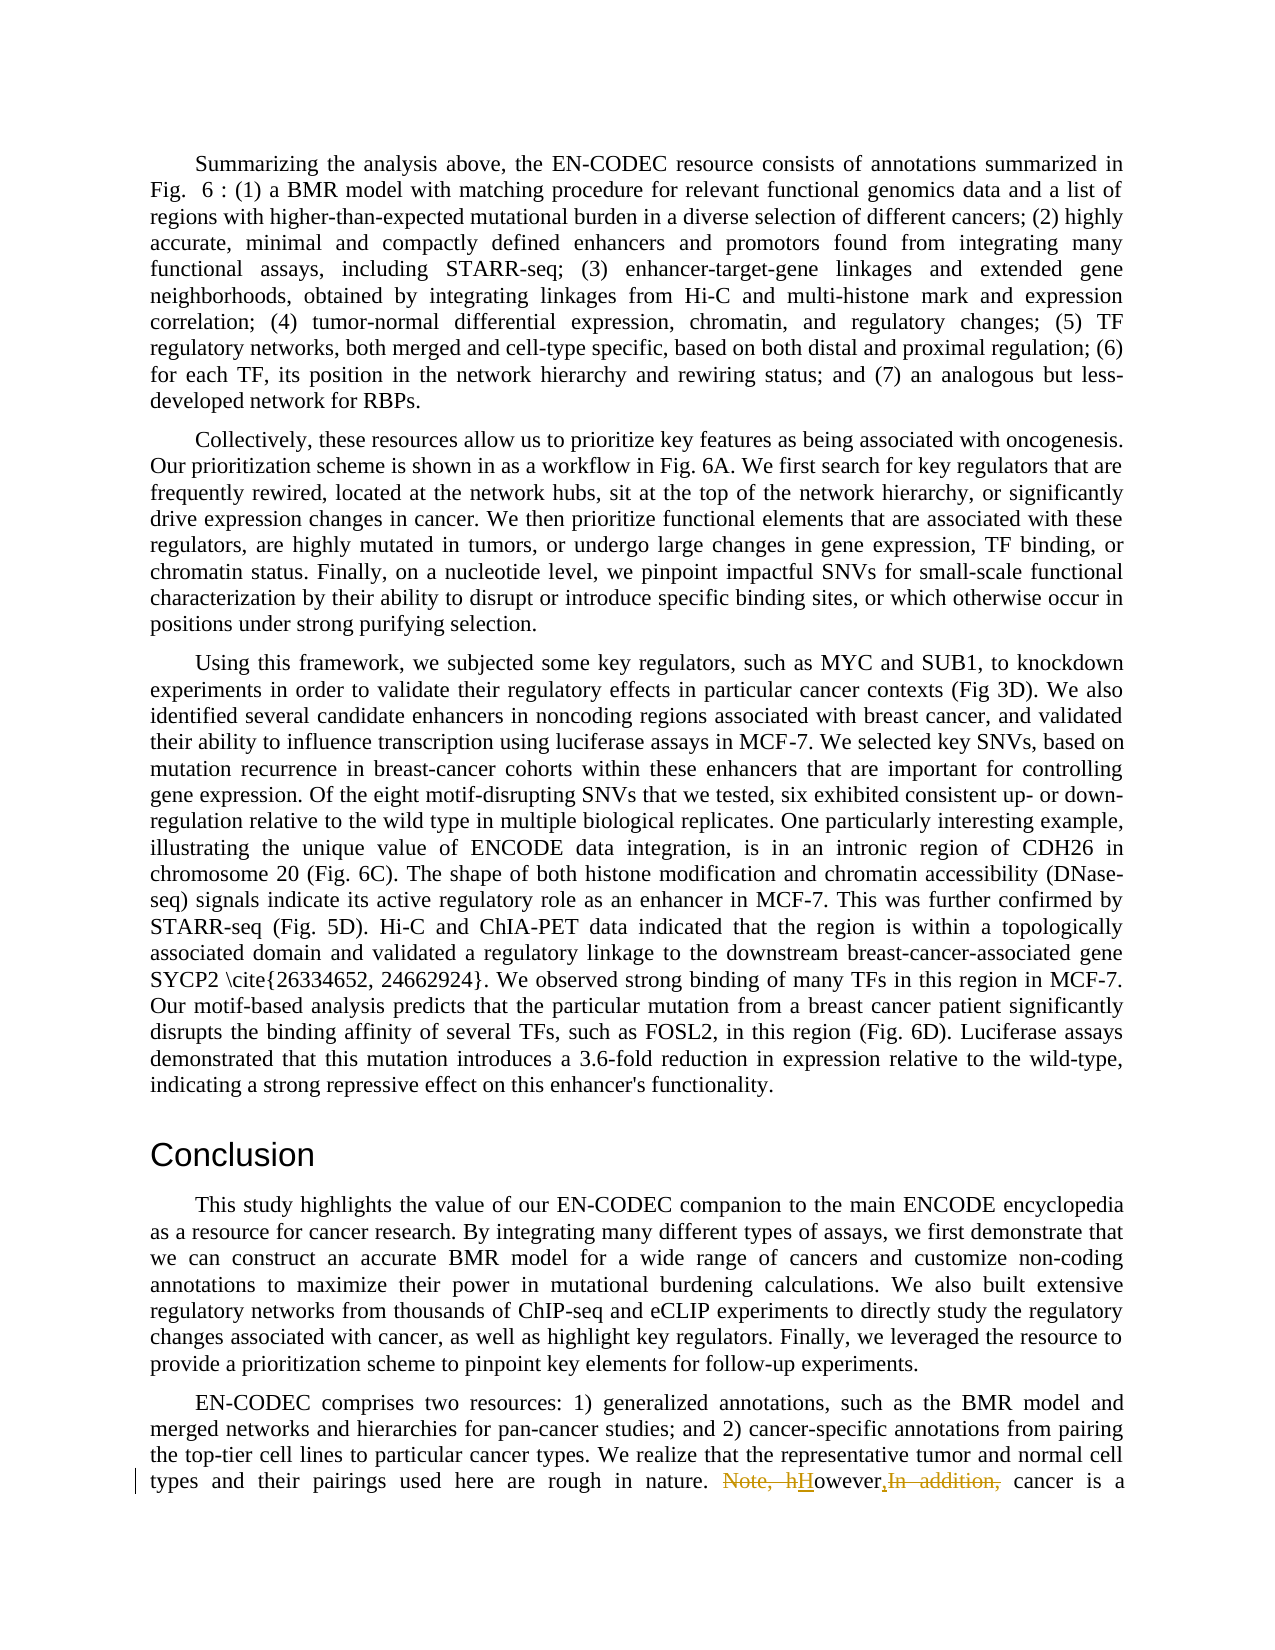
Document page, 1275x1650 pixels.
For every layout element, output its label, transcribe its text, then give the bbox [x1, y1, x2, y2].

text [150, 1388, 1125, 1494]
text Using this framework, we subjected some key regulators, such as MYC and SUB1, to knockdown experiments in order to validate their regulatory effects in particular cancer contexts (Fig 3D). We also identified several candidate enhancers in noncoding regions associated with breast cancer, and validated their ability to influence transcription using luciferase assays in MCF-7. We selected key SNVs, based on mutation recurrence in breast-cancer cohorts within these enhancers that are important for controlling gene expression. Of the eight motif-disrupting SNVs that we tested, six exhibited consistent up- or down-regulation relative to the wild type in multiple biological replicates. One particularly interesting example, illustrating the unique value of ENCODE data integration, is in an intronic region of CDH26 in chromosome 20 (Fig. 6C). The shape of both histone modification and chromatin accessibility (DNase-seq) signals indicate its active regulatory role as an enhancer in MCF-7. This was further confirmed by STARR-seq (Fig. 5D). Hi-C and ChIA-PET data indicated that the region is within a topologically associated domain and validated a regulatory linkage to the downstream breast-cancer-associated gene SYCP2 \cite{26334652, 24662924}. We observed strong binding of many TFs in this region in MCF-7. Our motif-based analysis predicts that the particular mutation from a breast cancer patient significantly disrupts the binding affinity of several TFs, such as FOSL2, in this region (Fig. 6D). Luciferase assays demonstrated that this mutation introduces a 3.6-fold reduction in expression relative to the wild-type, indicating a strong repressive effect on this enhancer's functionality. [150, 649, 1125, 1097]
text This study highlights the value of our EN-CODEC companion to the main ENCODE encyclopedia as a resource for cancer research. By integrating many different types of assays, we first demonstrate that we can construct an accurate BMR model for a wide range of cancers and customize non-coding annotations to maximize their power in mutational burdening calculations. We also built extensive regulatory networks from thousands of ChIP-seq and eCLIP experiments to directly study the regulatory changes associated with cancer, as well as highlight key regulators. Finally, we leveraged the resource to provide a prioritization scheme to pinpoint key elements for follow-up experiments. [150, 1192, 1125, 1376]
subtitle Conclusion [150, 1135, 1125, 1173]
text Summarizing the analysis above, the EN-CODEC resource consists of annotations summarized in Fig. 6 : (1) a BMR model with matching procedure for relevant functional genomics data and a list of regions with higher-than-expected mutational burden in a diverse selection of different cancers; (2) highly accurate, minimal and compactly defined enhancers and promotors found from integrating many functional assays, including STARR-seq; (3) enhancer-target-gene linkages and extended gene neighborhoods, obtained by integrating linkages from Hi-C and multi-histone mark and expression correlation; (4) tumor-normal differential expression, chromatin, and regulatory changes; (5) TF regulatory networks, both merged and cell-type specific, based on both distal and proximal regulation; (6) for each TF, its position in the network hierarchy and rewiring status; and (7) an analogous but less-developed network for RBPs. [150, 150, 1125, 413]
text Collectively, these resources allow us to prioritize key features as being associated with oncogenesis. Our prioritization scheme is shown in as a workflow in Fig. 6A. We first search for key regulators that are frequently rewired, located at the network hubs, sit at the top of the network hierarchy, or significantly drive expression changes in cancer. We then prioritize functional elements that are associated with these regulators, are highly mutated in tumors, or undergo large changes in gene expression, TF binding, or chromatin status. Finally, on a nucleotide level, we pinpoint impactful SNVs for small-scale functional characterization by their ability to disrupt or introduce specific binding sites, or which otherwise occur in positions under strong purifying selection. [150, 426, 1125, 637]
